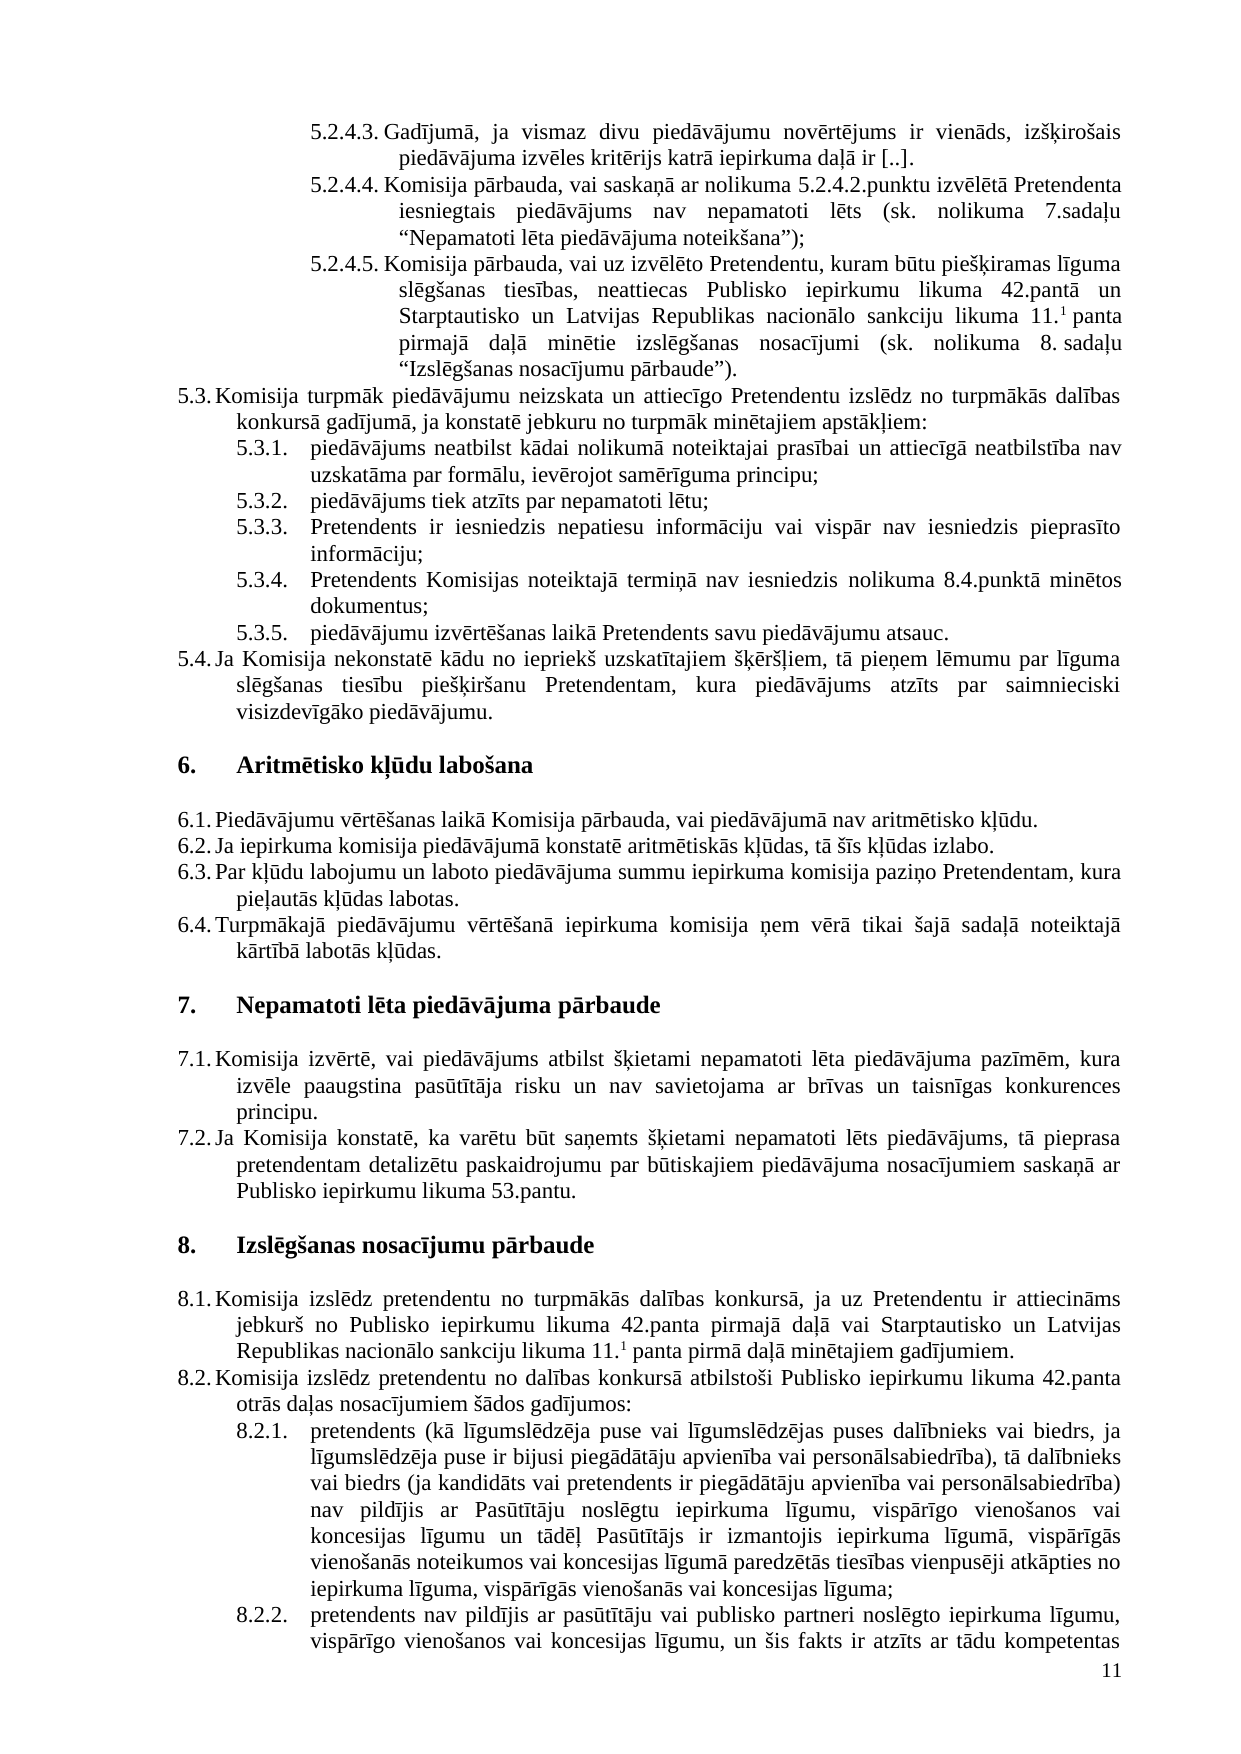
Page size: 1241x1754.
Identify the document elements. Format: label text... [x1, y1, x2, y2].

list piedāvājums tiek atzīts par nepamatoti lētu; [236, 487, 1122, 513]
subtitle Komisija izslēdz pretendentu no turpmākās dalības konkursā, ja uz Pretendentu ir attiecināms jebkurš no Publisko iepirkumu likuma 42.panta pirmajā daļā vai Starptautisko un Latvijas Republikas nacionālo sankciju likuma 11.1 panta pirmā daļā minētajiem gadījumiem. [177, 1285, 1122, 1364]
list Pretendents Komisijas noteiktajā termiņā nav iesniedzis nolikuma 8.4.punktā minētos dokumentus; [236, 566, 1122, 619]
list pretendents (kā līgumslēdzēja puse vai līgumslēdzējas puses dalībnieks vai biedrs, ja līgumslēdzēja puse ir bijusi piegādātāju apvienība vai personālsabiedrība), tā dalībnieks vai biedrs (ja kandidāts vai pretendents ir piegādātāju apvienība vai personālsabiedrība) nav pildījis ar Pasūtītāju noslēgtu iepirkuma līgumu, vispārīgo vienošanos vai koncesijas līgumu un tādēļ Pasūtītājs ir izmantojis iepirkuma līgumā, vispārīgās vienošanās noteikumos vai koncesijas līgumā paredzētās tiesības vienpusēji atkāpties no iepirkuma līguma, vispārīgās vienošanās vai koncesijas līguma; [236, 1417, 1122, 1601]
subtitle Komisija izvērtē, vai piedāvājums atbilst šķietami nepamatoti lēta piedāvājuma pazīmēm, kura izvēle paaugstina pasūtītāja risku un nav savietojama ar brīvas un taisnīgas konkurences principu. [177, 1045, 1122, 1124]
subtitle Ja Komisija nekonstatē kādu no iepriekš uzskatītajiem šķēršļiem, tā pieņem lēmumu par līguma slēgšanas tiesību piešķiršanu Pretendentam, kura piedāvājums atzīts par saimnieciski visizdevīgāko piedāvājumu. [177, 645, 1122, 724]
list Gadījumā, ja vismaz divu piedāvājumu novērtējums ir vienāds, izšķirošais piedāvājuma izvēles kritērijs katrā iepirkuma daļā ir [..]. [310, 118, 1122, 171]
list piedāvājums neatbilst kādai nolikumā noteiktajai prasībai un attiecīgā neatbilstība nav uzskatāma par formālu, ievērojot samērīguma principu; [236, 434, 1122, 487]
subtitle Komisija izslēdz pretendentu no dalības konkursā atbilstoši Publisko iepirkumu likuma 42.panta otrās daļas nosacījumiem šādos gadījumos: [177, 1364, 1122, 1417]
subtitle Turpmākajā piedāvājumu vērtēšanā iepirkuma komisija ņem vērā tikai šajā sadaļā noteiktajā kārtībā labotās kļūdas. [177, 911, 1122, 964]
subtitle Nepamatoti lēta piedāvājuma pārbaude [177, 990, 1122, 1019]
subtitle Aritmētisko kļūdu labošana [177, 751, 1122, 779]
subtitle Komisija turpmāk piedāvājumu neizskata un attiecīgo Pretendentu izslēdz no turpmākās dalības konkursā gadījumā, ja konstatē jebkuru no turpmāk minētajiem apstākļiem: [177, 382, 1122, 434]
list piedāvājumu izvērtēšanas laikā Pretendents savu piedāvājumu atsauc. [236, 619, 1122, 645]
subtitle Piedāvājumu vērtēšanas laikā Komisija pārbauda, vai piedāvājumā nav aritmētisko kļūdu. [177, 806, 1122, 832]
list Komisija pārbauda, vai uz izvēlēto Pretendentu, kuram būtu piešķiramas līguma slēgšanas tiesības, neattiecas Publisko iepirkumu likuma 42.pantā un Starptautisko un Latvijas Republikas nacionālo sankciju likuma 11.1 panta pirmajā daļā minētie izslēgšanas nosacījumi (sk. nolikuma 8. sadaļu “Izslēgšanas nosacījumu pārbaude”). [310, 250, 1122, 382]
subtitle Izslēgšanas nosacījumu pārbaude [177, 1230, 1122, 1258]
list Pretendents ir iesniedzis nepatiesu informāciju vai vispār nav iesniedzis pieprasīto informāciju; [236, 513, 1122, 566]
subtitle Par kļūdu labojumu un laboto piedāvājuma summu iepirkuma komisija paziņo Pretendentam, kura pieļautās kļūdas labotas. [177, 858, 1122, 911]
subtitle Ja Komisija konstatē, ka varētu būt saņemts šķietami nepamatoti lēts piedāvājums, tā pieprasa pretendentam detalizētu paskaidrojumu par būtiskajiem piedāvājuma nosacījumiem saskaņā ar Publisko iepirkumu likuma 53.pantu. [177, 1124, 1122, 1203]
list Komisija pārbauda, vai saskaņā ar nolikuma 5.2.4.2.punktu izvēlētā Pretendenta iesniegtais piedāvājums nav nepamatoti lēts (sk. nolikuma 7.sadaļu “Nepamatoti lēta piedāvājuma noteikšana”); [310, 171, 1122, 250]
subtitle Ja iepirkuma komisija piedāvājumā konstatē aritmētiskās kļūdas, tā šīs kļūdas izlabo. [177, 832, 1122, 858]
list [236, 1601, 1122, 1654]
